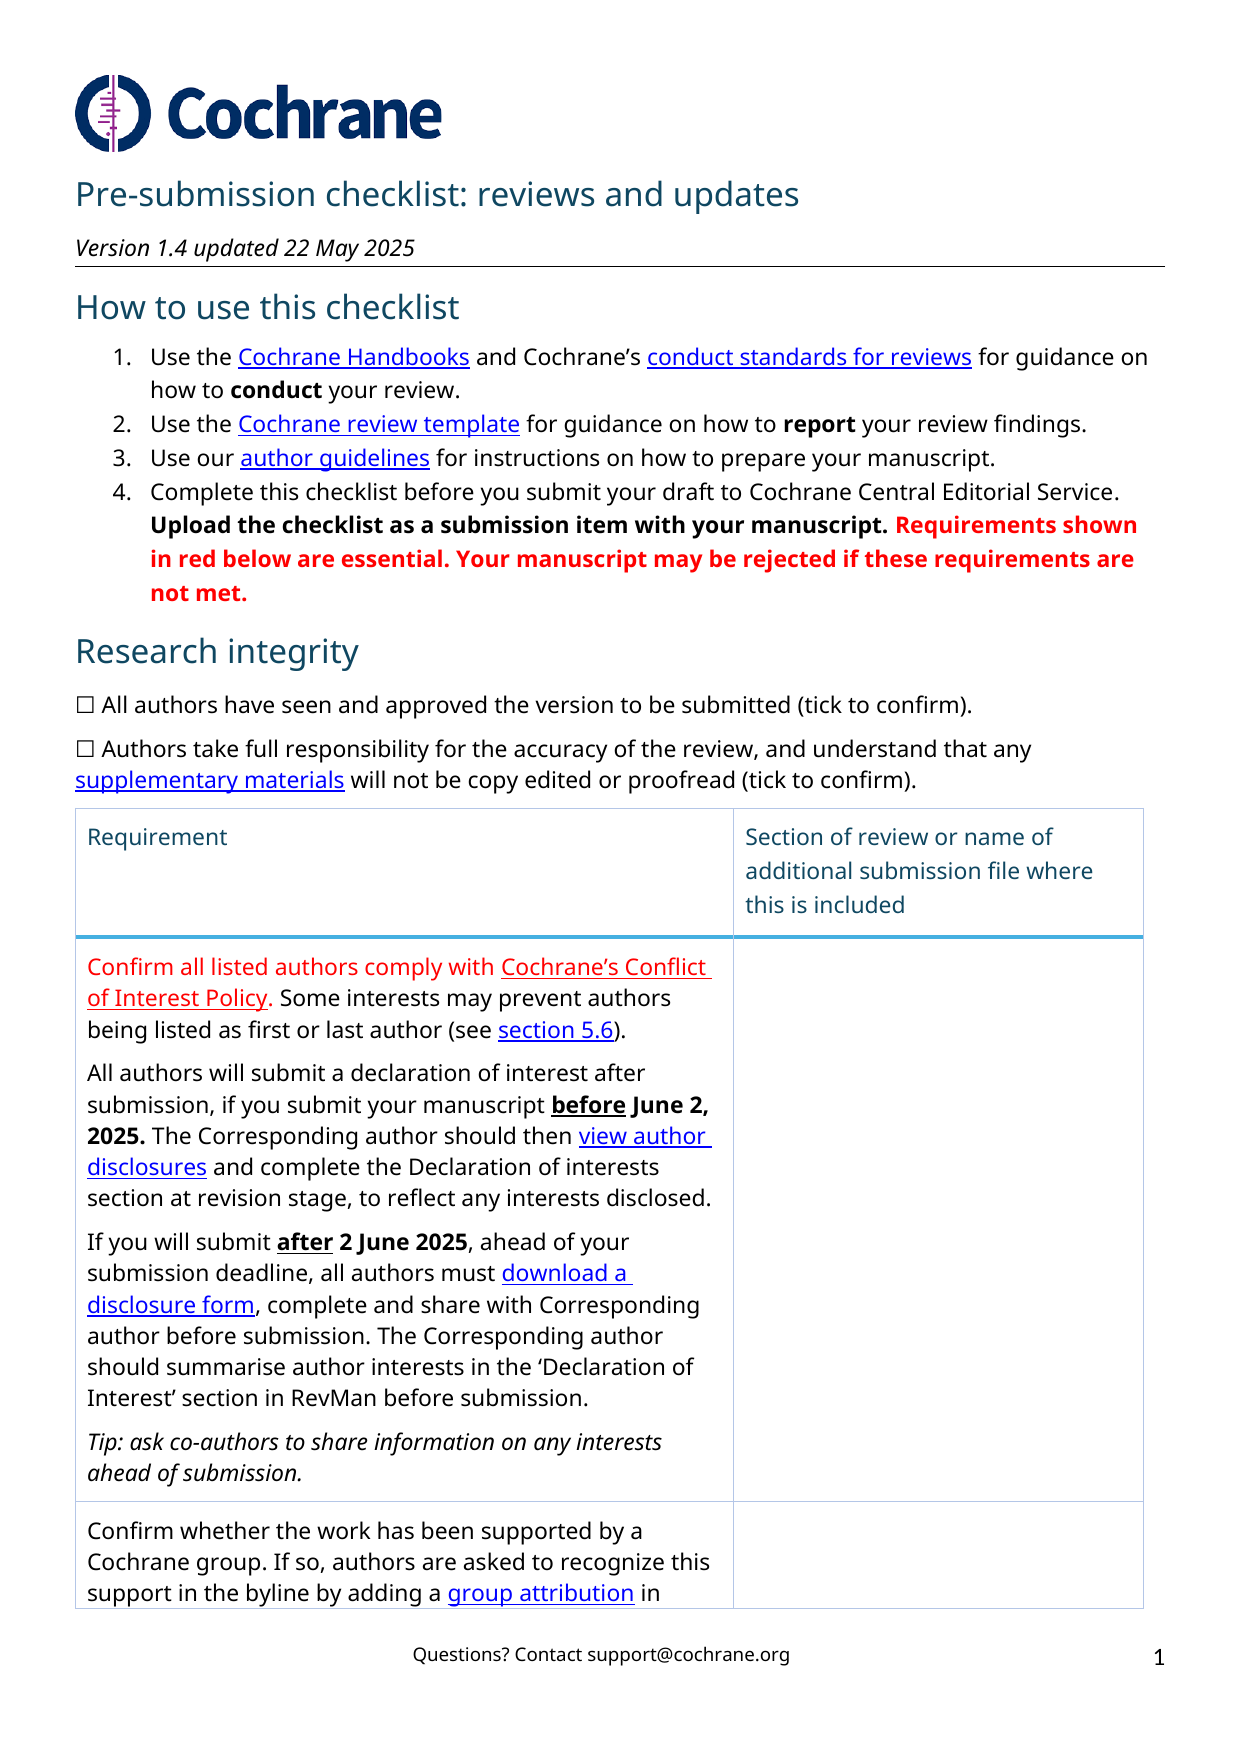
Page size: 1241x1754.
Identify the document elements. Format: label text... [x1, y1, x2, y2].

subtitle Research integrity [75, 627, 1165, 673]
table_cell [76, 1502, 733, 1608]
table_cell [734, 939, 1143, 1501]
subtitle Pre-submission checklist: reviews and updates [75, 171, 1165, 216]
list Use the Cochrane review template for guidance on how to report your review findings. [112, 408, 1165, 439]
table_cell Confirm all listed authors comply with Cochrane’s Conflict of Interest Policy. Some interests may prevent authors being listed as first or last author (see section 5.6). All authors will submit a declaration of interest after submission, if you submit your manuscript before June 2, 2025. The Corresponding author should then view author disclosures and complete the Declaration of interests section at revision stage, to reflect any interests disclosed. If you will submit after 2 June 2025, ahead of your submission deadline, all authors must download a disclosure form, complete and share with Corresponding author before submission. The Corresponding author should summarise author interests in the ‘Declaration of Interest’ section in RevMan before submission. Tip: ask co-authors to share information on any interests ahead of submission. [76, 939, 733, 1501]
subtitle How to use this checklist [75, 283, 1165, 329]
list Use our author guidelines for instructions on how to prepare your manuscript. [112, 442, 1165, 473]
table_header Section of review or name of additional submission file where this is included [734, 809, 1143, 935]
list Complete this checklist before you submit your draft to Cochrane Central Editorial Service. Upload the checklist as a submission item with your manuscript. Requirements shown in red below are essential. Your manuscript may be rejected if these requirements are not met. [112, 476, 1165, 608]
text Version 1.4 updated 22 May 2025 [75, 232, 1165, 266]
picture [75, 75, 442, 152]
table_header Requirement [76, 809, 733, 935]
list Use the Cochrane Handbooks and Cochrane’s conduct standards for reviews for guidance on how to conduct your review. [112, 341, 1165, 406]
text All authors have seen and approved the version to be submitted (tick to confirm). [75, 689, 1165, 720]
table_cell [734, 1502, 1143, 1608]
text Authors take full responsibility for the accuracy of the review, and understand that any supplementary materials will not be copy edited or proofread (tick to confirm). [75, 733, 1165, 795]
